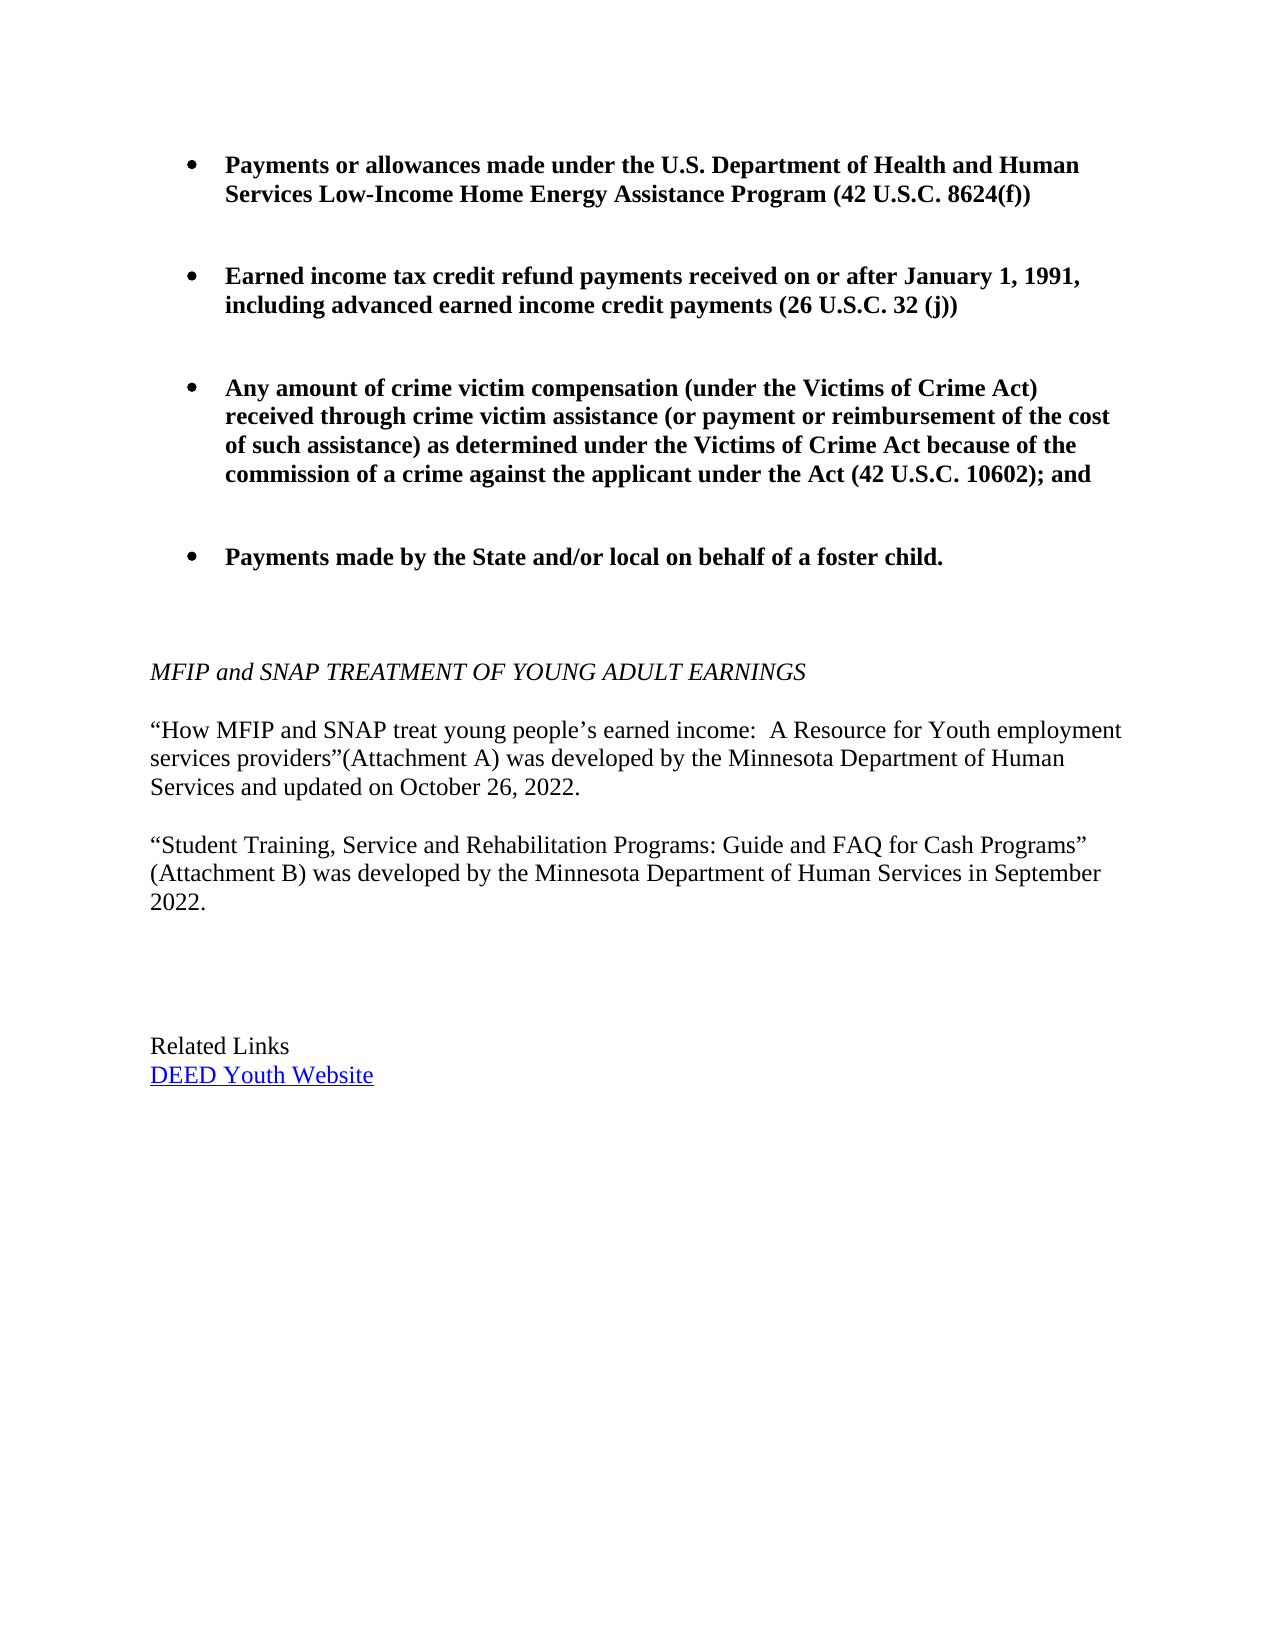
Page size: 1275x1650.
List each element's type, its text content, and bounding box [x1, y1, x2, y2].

list Payments made by the State and/or local on behalf of a foster child. [187, 542, 1125, 570]
text Related Links [150, 1031, 1125, 1060]
text “How MFIP and SNAP treat young people’s earned income: A Resource for Youth employment services providers”(Attachment A) was developed by the Minnesota Department of Human Services and updated on October 26, 2022. [150, 715, 1125, 801]
text DEED Youth Website [150, 1060, 1125, 1088]
list Earned income tax credit refund payments received on or after January 1, 1991, including advanced earned income credit payments (26 U.S.C. 32 (j)) [187, 261, 1125, 319]
list Payments or allowances made under the U.S. Department of Health and Human Services Low-Income Home Energy Assistance Program (42 U.S.C. 8624(f)) [187, 150, 1125, 207]
list Any amount of crime victim compensation (under the Victims of Crime Act) received through crime victim assistance (or payment or reimbursement of the cost of such assistance) as determined under the Victims of Crime Act because of the commission of a crime against the applicant under the Act (42 U.S.C. 10602); and [187, 373, 1125, 488]
text “Student Training, Service and Rehabilitation Programs: Guide and FAQ for Cash Programs” (Attachment B) was developed by the Minnesota Department of Human Services in September 2022. [150, 830, 1125, 916]
text MFIP and SNAP TREATMENT OF YOUNG ADULT EARNINGS [150, 657, 1125, 686]
